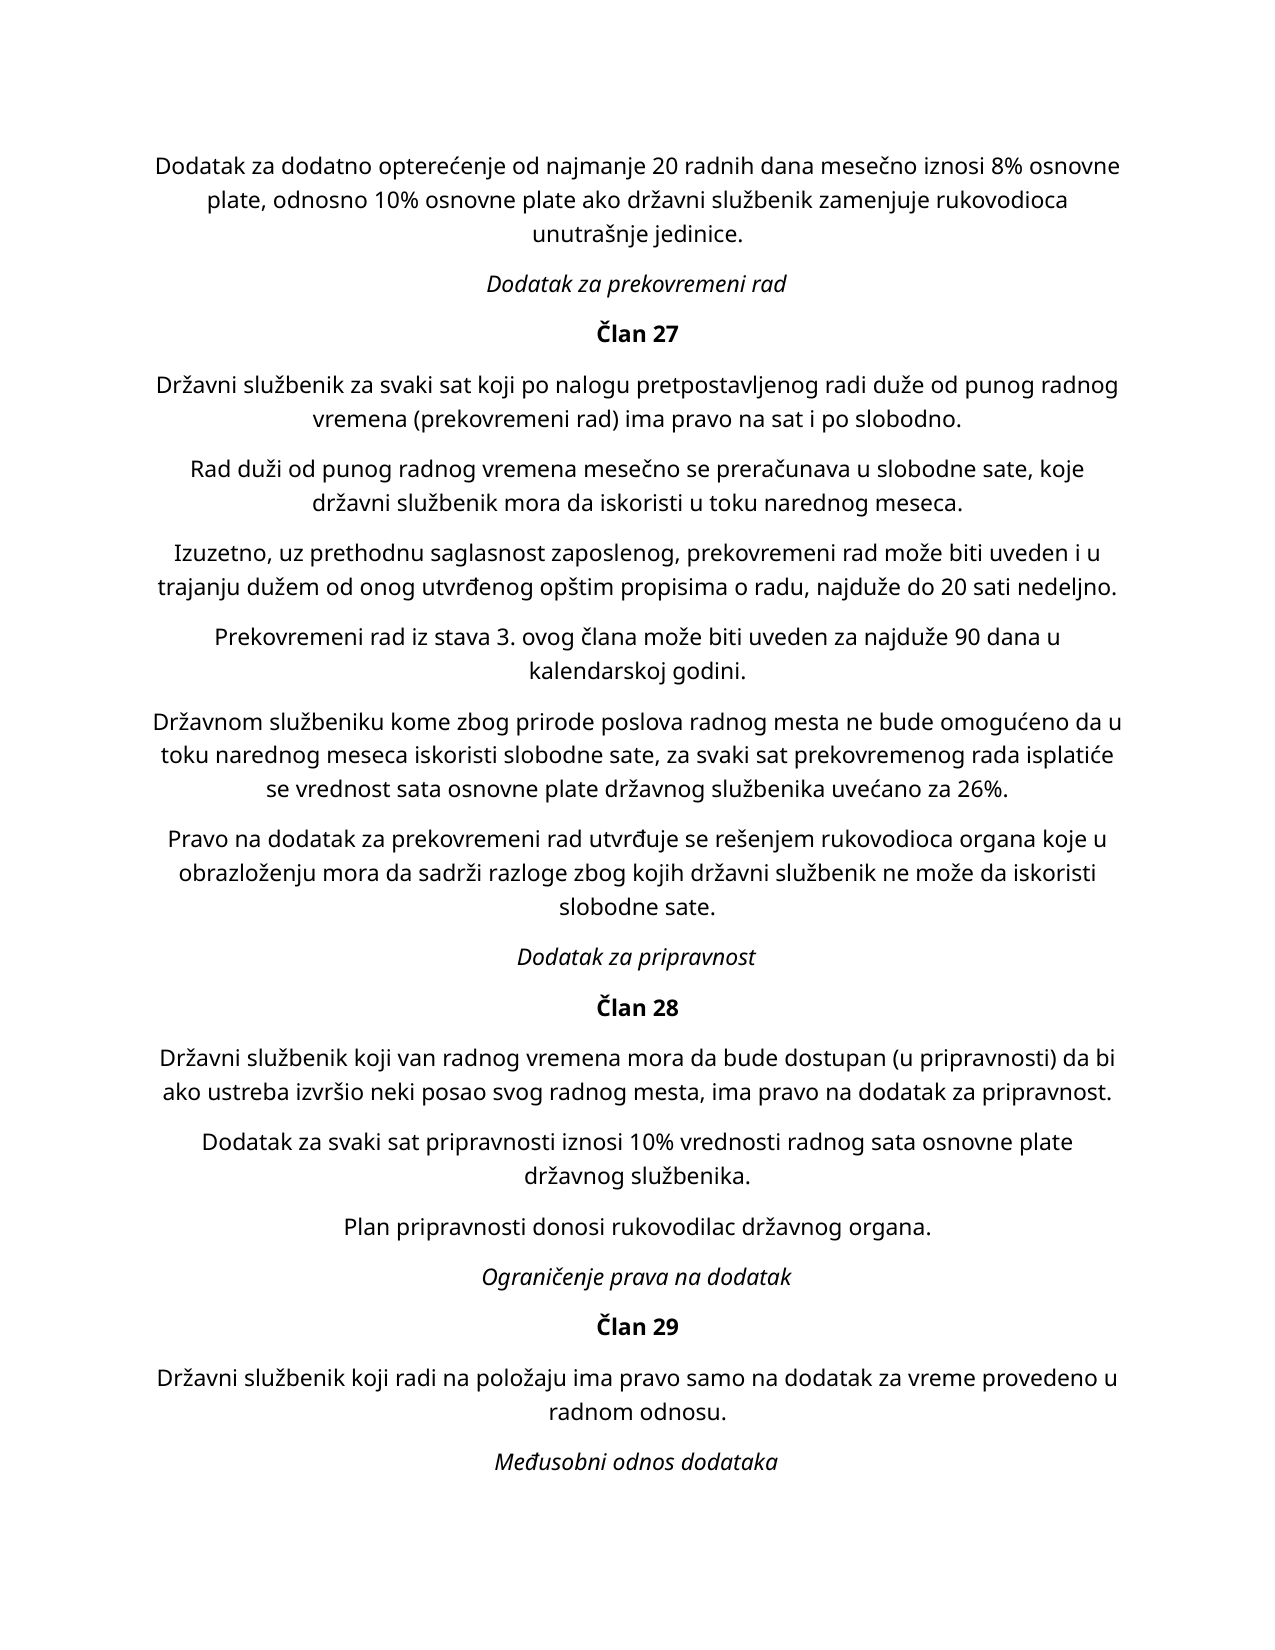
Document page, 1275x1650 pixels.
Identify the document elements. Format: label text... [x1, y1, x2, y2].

text Plan pripravnosti donosi rukovodilac državnog organa. [150, 1210, 1125, 1242]
text Rad duži od punog radnog vremena mesečno se preračunava u slobodne sate, koje državni službenik mora da iskoristi u toku narednog meseca. [150, 453, 1125, 518]
text Međusobni odnos dodataka [150, 1446, 1125, 1477]
text Prekovremeni rad iz stava 3. ovog člana može biti uveden za najduže 90 dana u kalendarskoj godini. [150, 621, 1125, 686]
text Dodatak za prekovremeni rad [150, 268, 1125, 299]
text Pravo na dodatak za prekovremeni rad utvrđuje se rešenjem rukovodioca organa koje u obrazloženju mora da sadrži razloge zbog kojih državni službenik ne može da iskoristi slobodne sate. [150, 823, 1125, 922]
text Dodatak za dodatno opterećenje od najmanje 20 radnih dana mesečno iznosi 8% osnovne plate, odnosno 10% osnovne plate ako državni službenik zamenjuje rukovodioca unutrašnje jedinice. [150, 150, 1125, 249]
text Ograničenje prava na dodatak [150, 1261, 1125, 1292]
text Član 28 [150, 992, 1125, 1023]
text Državni službenik za svaki sat koji po nalogu pretpostavljenog radi duže od punog radnog vremena (prekovremeni rad) ima pravo na sat i po slobodno. [150, 369, 1125, 434]
text Dodatak za pripravnost [150, 941, 1125, 972]
text Državnom službeniku kome zbog prirode poslova radnog mesta ne bude omogućeno da u toku narednog meseca iskoristi slobodne sate, za svaki sat prekovremenog rada isplatiće se vrednost sata osnovne plate državnog službenika uvećano za 26%. [150, 705, 1125, 804]
text Državni službenik koji van radnog vremena mora da bude dostupan (u pripravnosti) da bi ako ustreba izvršio neki posao svog radnog mesta, ima pravo na dodatak za pripravnost. [150, 1042, 1125, 1107]
text Član 27 [150, 318, 1125, 349]
text Izuzetno, uz prethodnu saglasnost zaposlenog, prekovremeni rad može biti uveden i u trajanju dužem od onog utvrđenog opštim propisima o radu, najduže do 20 sati nedeljno. [150, 537, 1125, 602]
text Dodatak za svaki sat pripravnosti iznosi 10% vrednosti radnog sata osnovne plate državnog službenika. [150, 1126, 1125, 1191]
text Državni službenik koji radi na položaju ima pravo samo na dodatak za vreme provedeno u radnom odnosu. [150, 1362, 1125, 1427]
text Član 29 [150, 1311, 1125, 1342]
